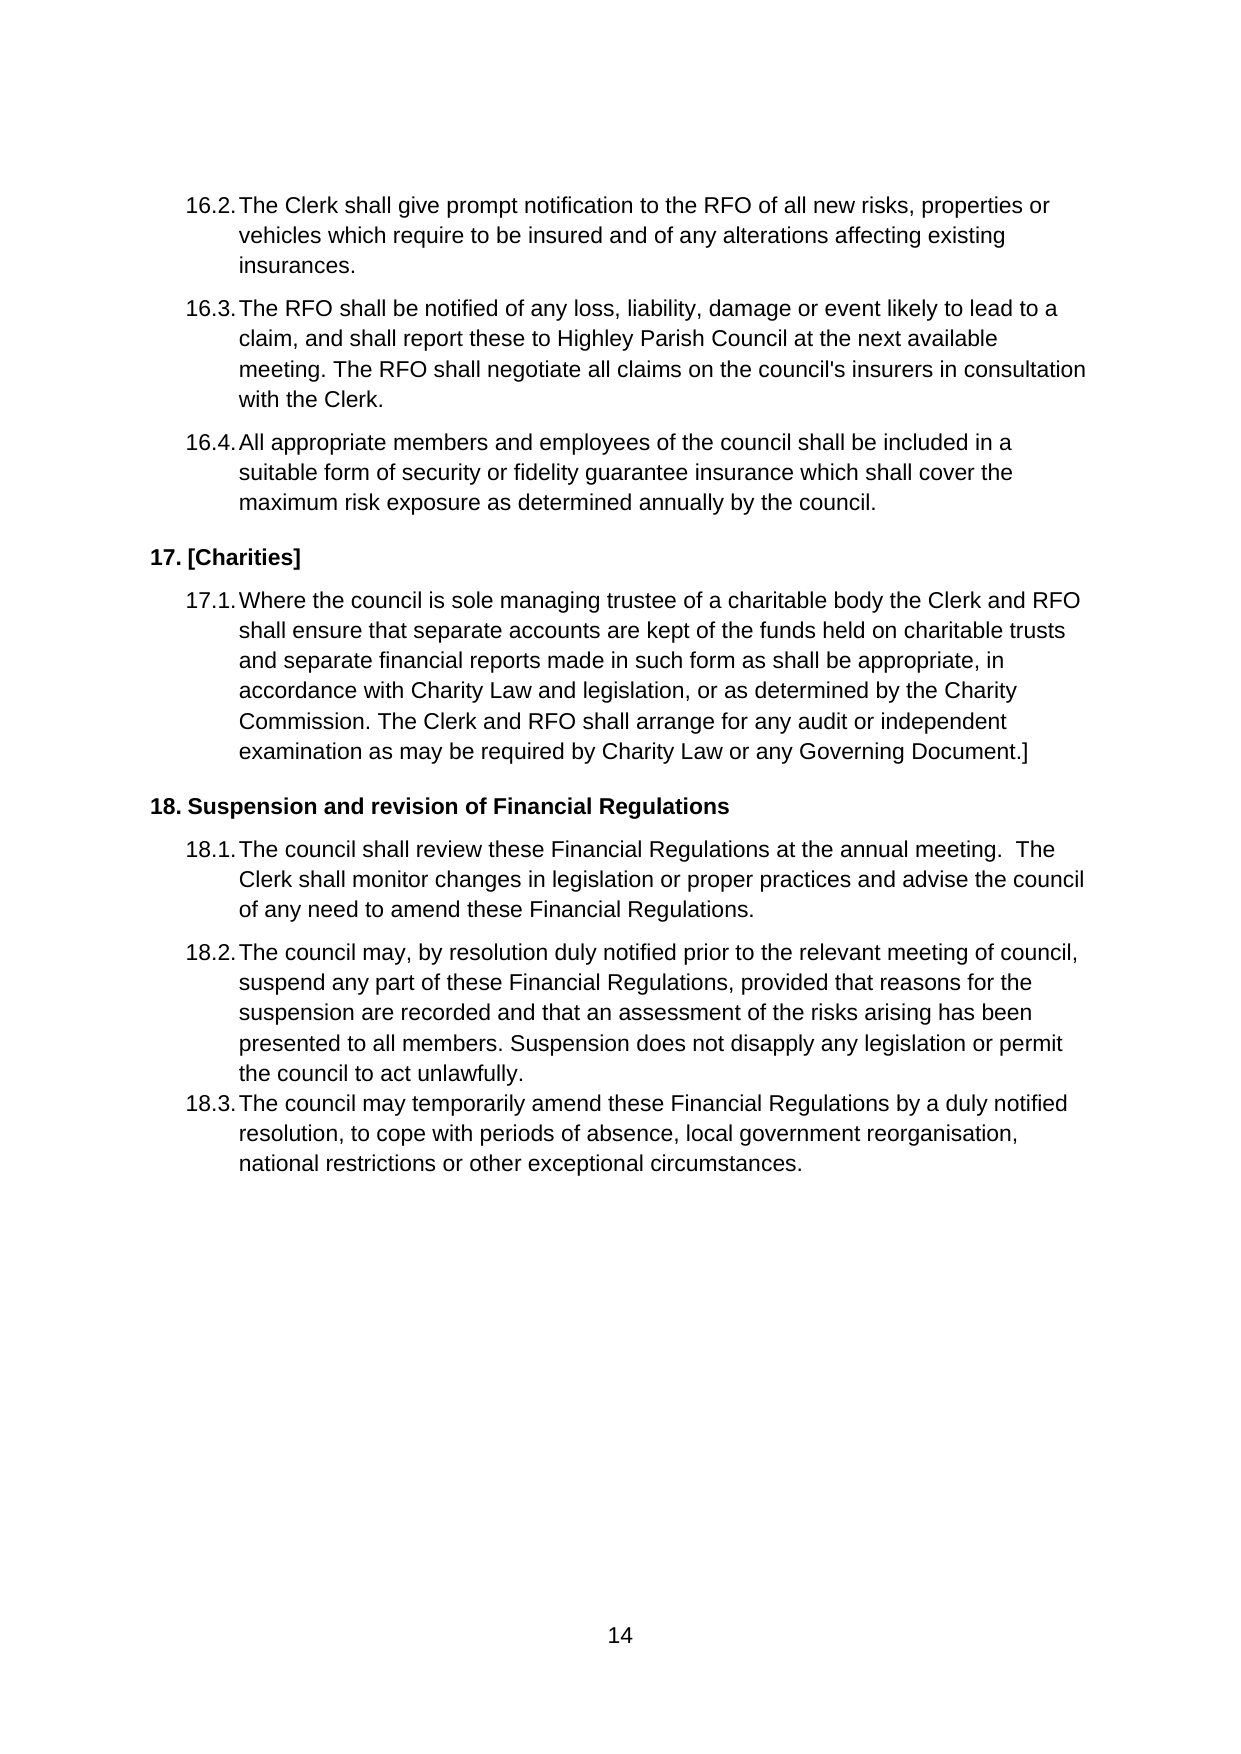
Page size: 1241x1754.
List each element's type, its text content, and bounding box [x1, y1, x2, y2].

list All appropriate members and employees of the council shall be included in a suitable form of security or fidelity guarantee insurance which shall cover the maximum risk exposure as determined annually by the council. [185, 428, 1090, 515]
subtitle [Charities] [150, 544, 1090, 570]
list The Clerk shall give prompt notification to the RFO of all new risks, properties or vehicles which require to be insured and of any alterations affecting existing insurances. [185, 192, 1090, 279]
list The council may, by resolution duly notified prior to the relevant meeting of council, suspend any part of these Financial Regulations, provided that reasons for the suspension are recorded and that an assessment of the risks arising has been presented to all members. Suspension does not disapply any legislation or permit the council to act unlawfully. [185, 939, 1090, 1086]
list The council shall review these Financial Regulations at the annual meeting. The Clerk shall monitor changes in legislation or proper practices and advise the council of any need to amend these Financial Regulations. [185, 836, 1090, 922]
list The council may temporarily amend these Financial Regulations by a duly notified resolution, to cope with periods of absence, local government reorganisation, national restrictions or other exceptional circumstances. [185, 1090, 1090, 1177]
list Where the council is sole managing trustee of a charitable body the Clerk and RFO shall ensure that separate accounts are kept of the funds held on charitable trusts and separate financial reports made in such form as shall be appropriate, in accordance with Charity Law and legislation, or as determined by the Charity Commission. The Clerk and RFO shall arrange for any audit or independent examination as may be required by Charity Law or any Governing Document.] [185, 587, 1090, 764]
subtitle Suspension and revision of Financial Regulations [150, 793, 1090, 819]
list The RFO shall be notified of any loss, liability, damage or event likely to lead to a claim, and shall report these to Highley Parish Council at the next available meeting. The RFO shall negotiate all claims on the council's insurers in consultation with the Clerk. [185, 295, 1090, 412]
